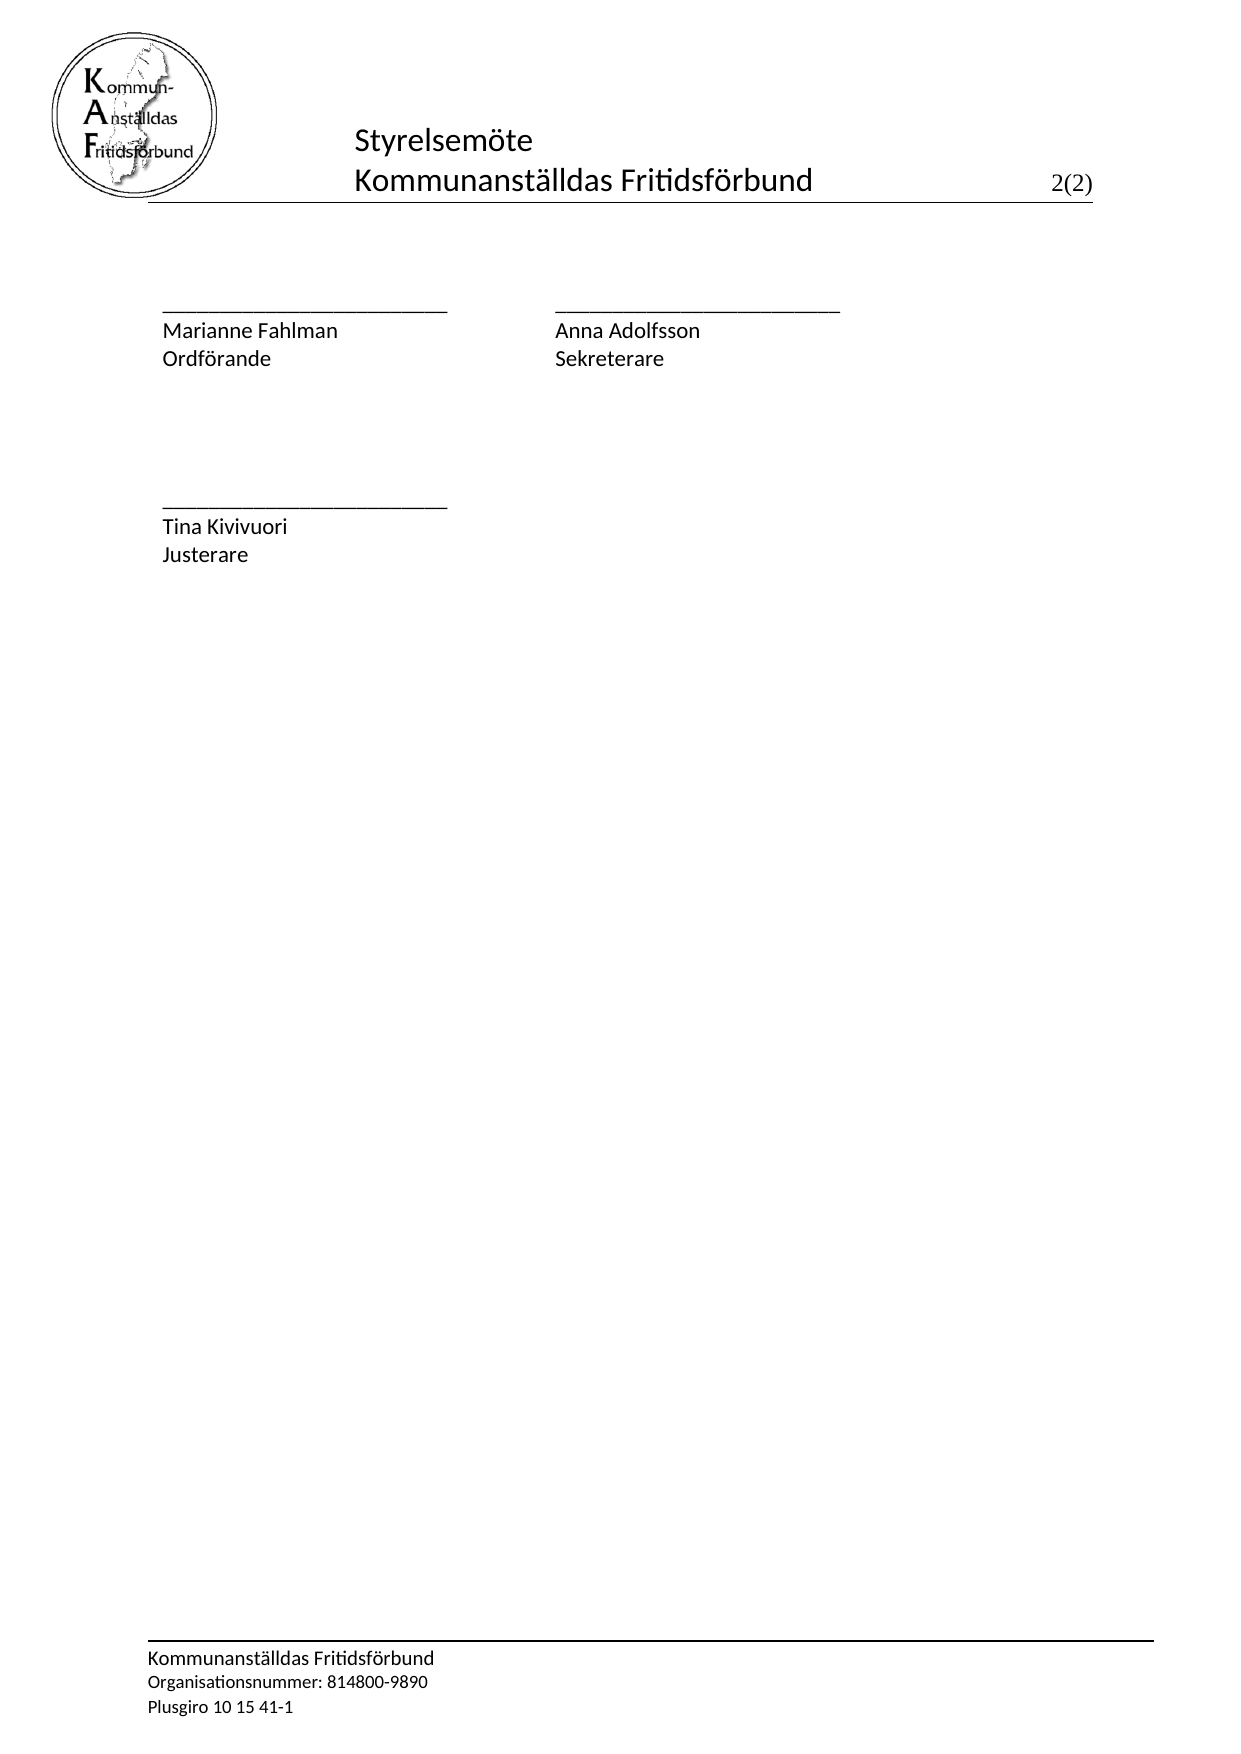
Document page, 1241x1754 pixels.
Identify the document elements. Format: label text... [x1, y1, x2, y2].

text _________________________ [162, 484, 1093, 512]
text Justerare [162, 540, 1093, 568]
text Tina Kivivuori [162, 512, 1093, 540]
text Ordförande Sekreterare [162, 344, 1093, 372]
text _________________________ _________________________ [162, 288, 1093, 316]
text Marianne Fahlman Anna Adolfsson [162, 316, 1093, 344]
